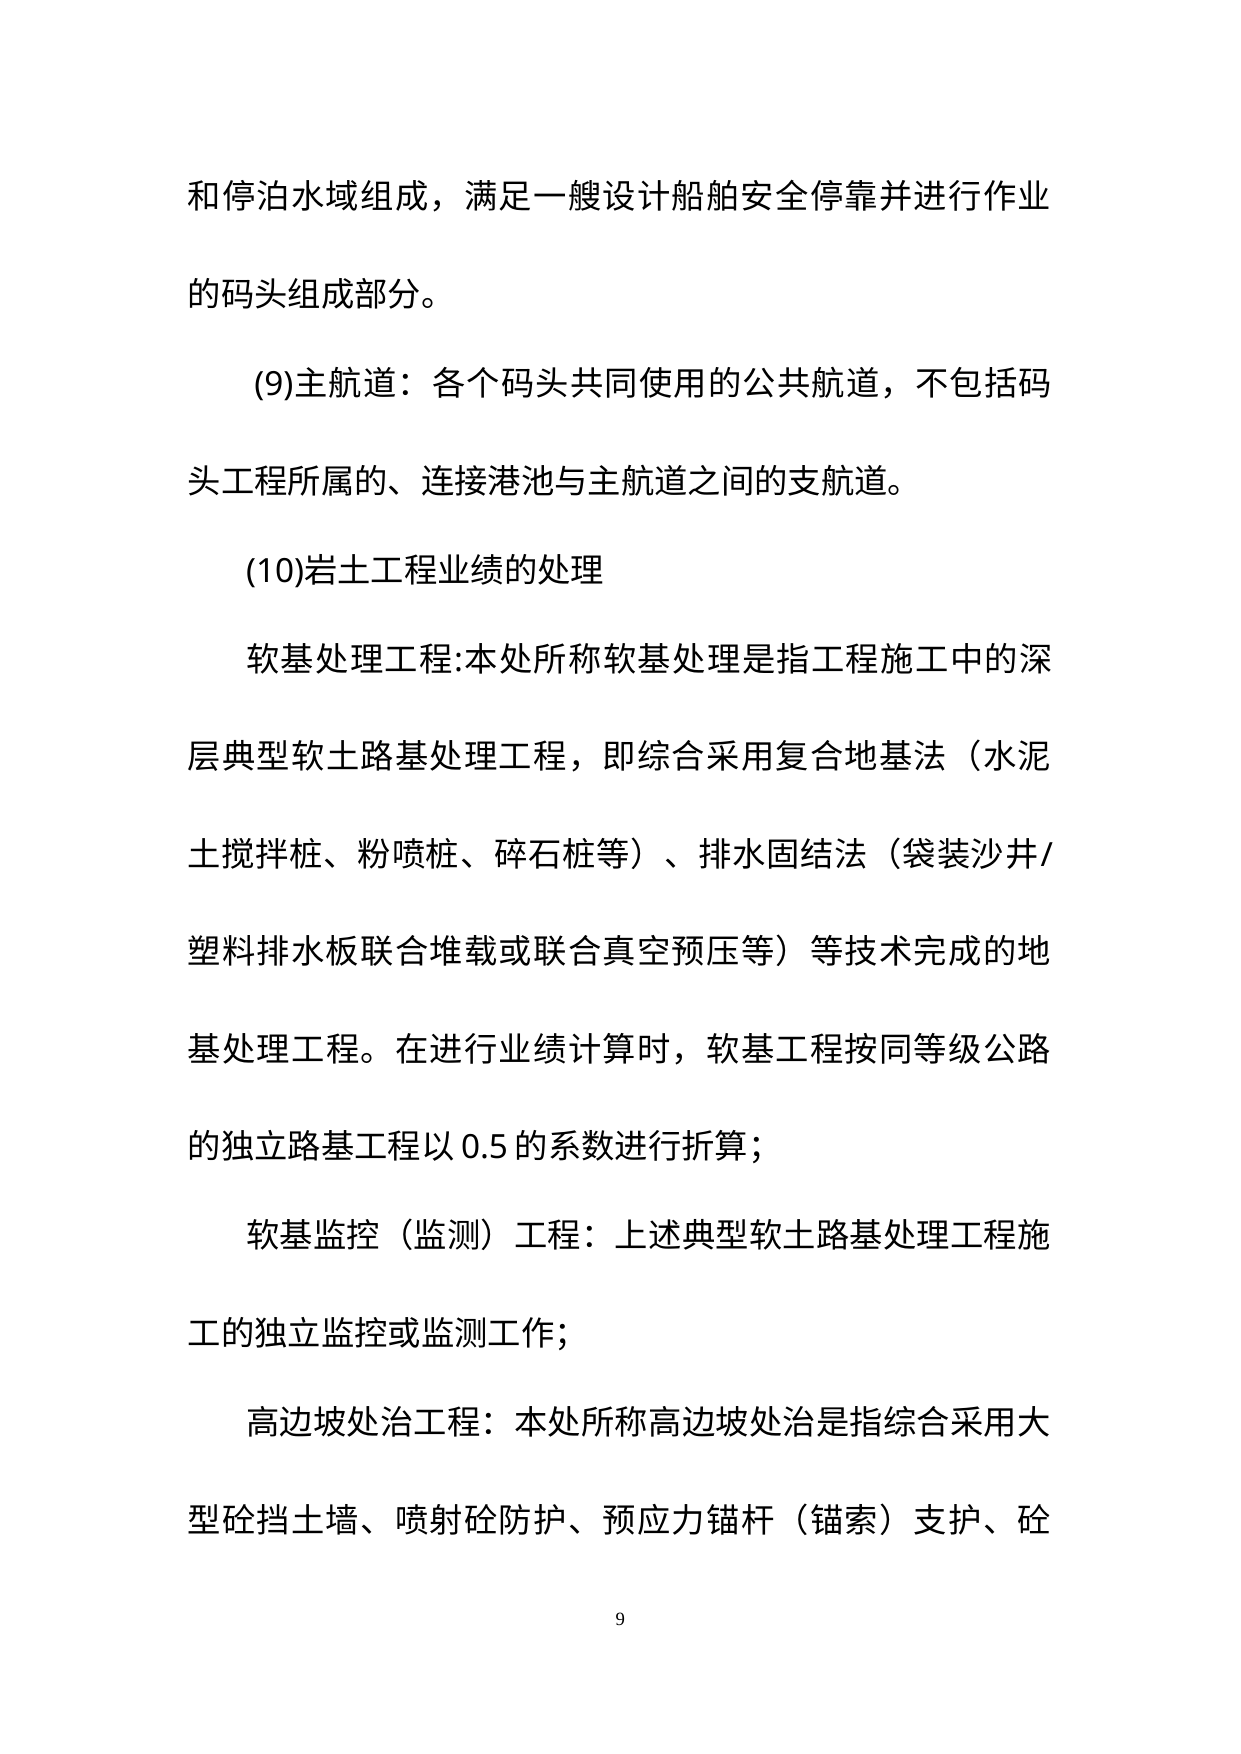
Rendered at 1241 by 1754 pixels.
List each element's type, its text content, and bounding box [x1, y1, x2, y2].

text (10)岩土工程业绩的处理 [187, 535, 1053, 600]
text 软基监控（监测）工程：上述典型软土路基处理工程施工的独立监控或监测工作； [187, 1201, 1053, 1363]
text 软基处理工程:本处所称软基处理是指工程施工中的深层典型软土路基处理工程，即综合采用复合地基法（水泥土搅拌桩、粉喷桩、碎石桩等）、排水固结法（袋装沙井/塑料排水板联合堆载或联合真空预压等）等技术完成的地基处理工程。在进行业绩计算时，软基工程按同等级公路的独立路基工程以0.5的系数进行折算； [187, 624, 1053, 1177]
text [187, 1387, 1053, 1550]
text (9)主航道：各个码头共同使用的公共航道，不包括码头工程所属的、连接港池与主航道之间的支航道。 [187, 348, 1053, 511]
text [187, 162, 1053, 324]
